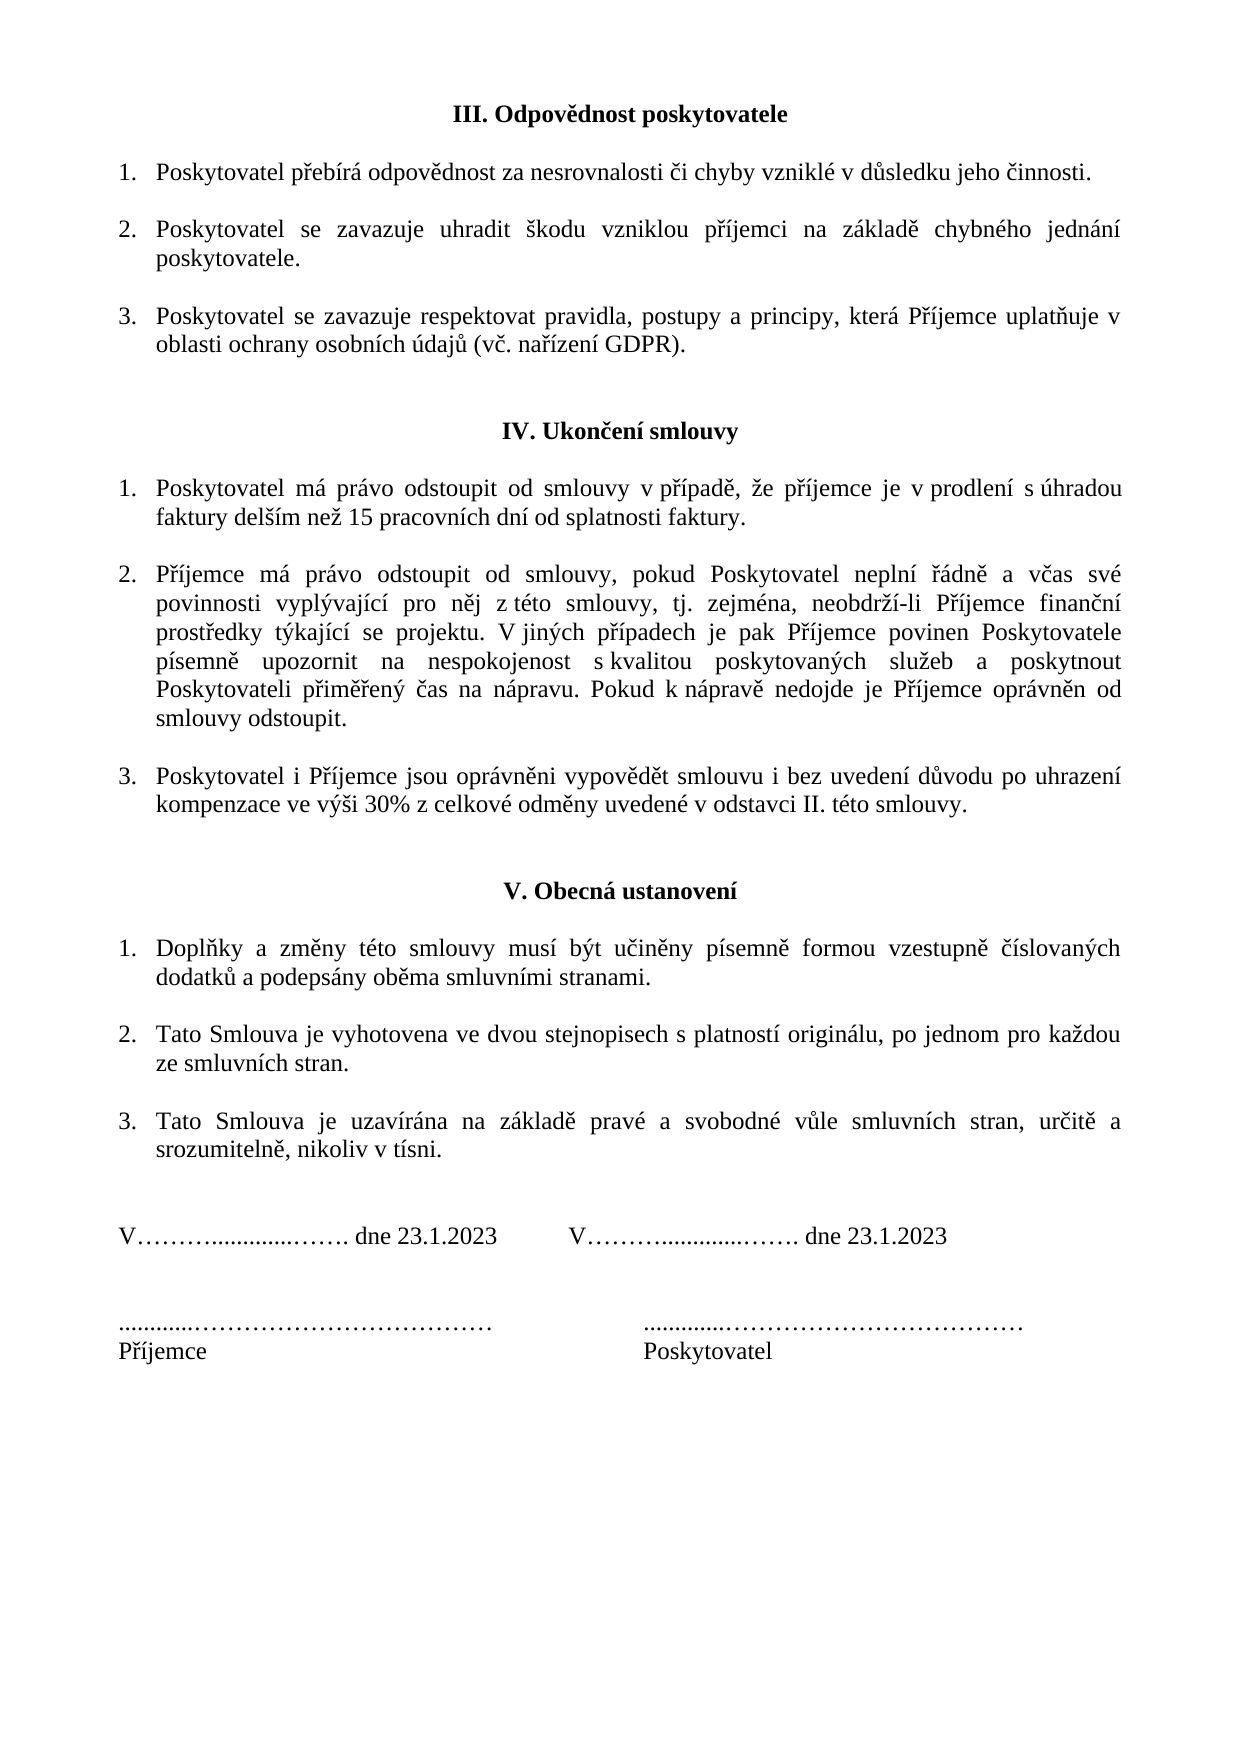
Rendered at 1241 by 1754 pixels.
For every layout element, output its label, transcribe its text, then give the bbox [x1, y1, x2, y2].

text III. Odpovědnost poskytovatele [118, 99, 1122, 128]
text ............……………………………… .............……………………………… [118, 1307, 1122, 1336]
list Poskytovatel přebírá odpovědnost za nesrovnalosti či chyby vzniklé v důsledku jeho činnosti. [118, 157, 1122, 186]
list Tato Smlouva je uzavírána na základě pravé a svobodné vůle smluvních stran, určitě a srozumitelně, nikoliv v tísni. [118, 1106, 1122, 1163]
text Příjemce Poskytovatel [118, 1336, 1122, 1364]
list Poskytovatel má právo odstoupit od smlouvy v případě, že příjemce je v prodlení s úhradou faktury delším než 15 pracovních dní od splatnosti faktury. [118, 473, 1122, 531]
list Poskytovatel se zavazuje respektovat pravidla, postupy a principy, která Příjemce uplatňuje v oblasti ochrany osobních údajů (vč. nařízení GDPR). [118, 301, 1122, 358]
list Poskytovatel i Příjemce jsou oprávněni vypovědět smlouvu i bez uvedení důvodu po uhrazení kompenzace ve výši 30% z celkové odměny uvedené v odstavci II. této smlouvy. [118, 761, 1122, 818]
list Tato Smlouva je vyhotovena ve dvou stejnopisech s platností originálu, po jednom pro každou ze smluvních stran. [118, 1019, 1122, 1077]
text V. Obecná ustanovení [118, 876, 1122, 904]
list Poskytovatel se zavazuje uhradit škodu vzniklou příjemci na základě chybného jednání poskytovatele. [118, 214, 1122, 272]
text V……….............……. dne 23.1.2023 V……….............……. dne 23.1.2023 [118, 1221, 1122, 1249]
text IV. Ukončení smlouvy [118, 416, 1122, 444]
list Doplňky a změny této smlouvy musí být učiněny písemně formou vzestupně číslovaných dodatků a podepsány oběma smluvními stranami. [118, 933, 1122, 991]
list Příjemce má právo odstoupit od smlouvy, pokud Poskytovatel neplní řádně a včas své povinnosti vyplývající pro něj z této smlouvy, tj. zejména, neobdrží-li Příjemce finanční prostředky týkající se projektu. V jiných případech je pak Příjemce povinen Poskytovatele písemně upozornit na nespokojenost s kvalitou poskytovaných služeb a poskytnout Poskytovateli přiměřený čas na nápravu. Pokud k nápravě nedojde je Příjemce oprávněn od smlouvy odstoupit. [118, 559, 1122, 732]
